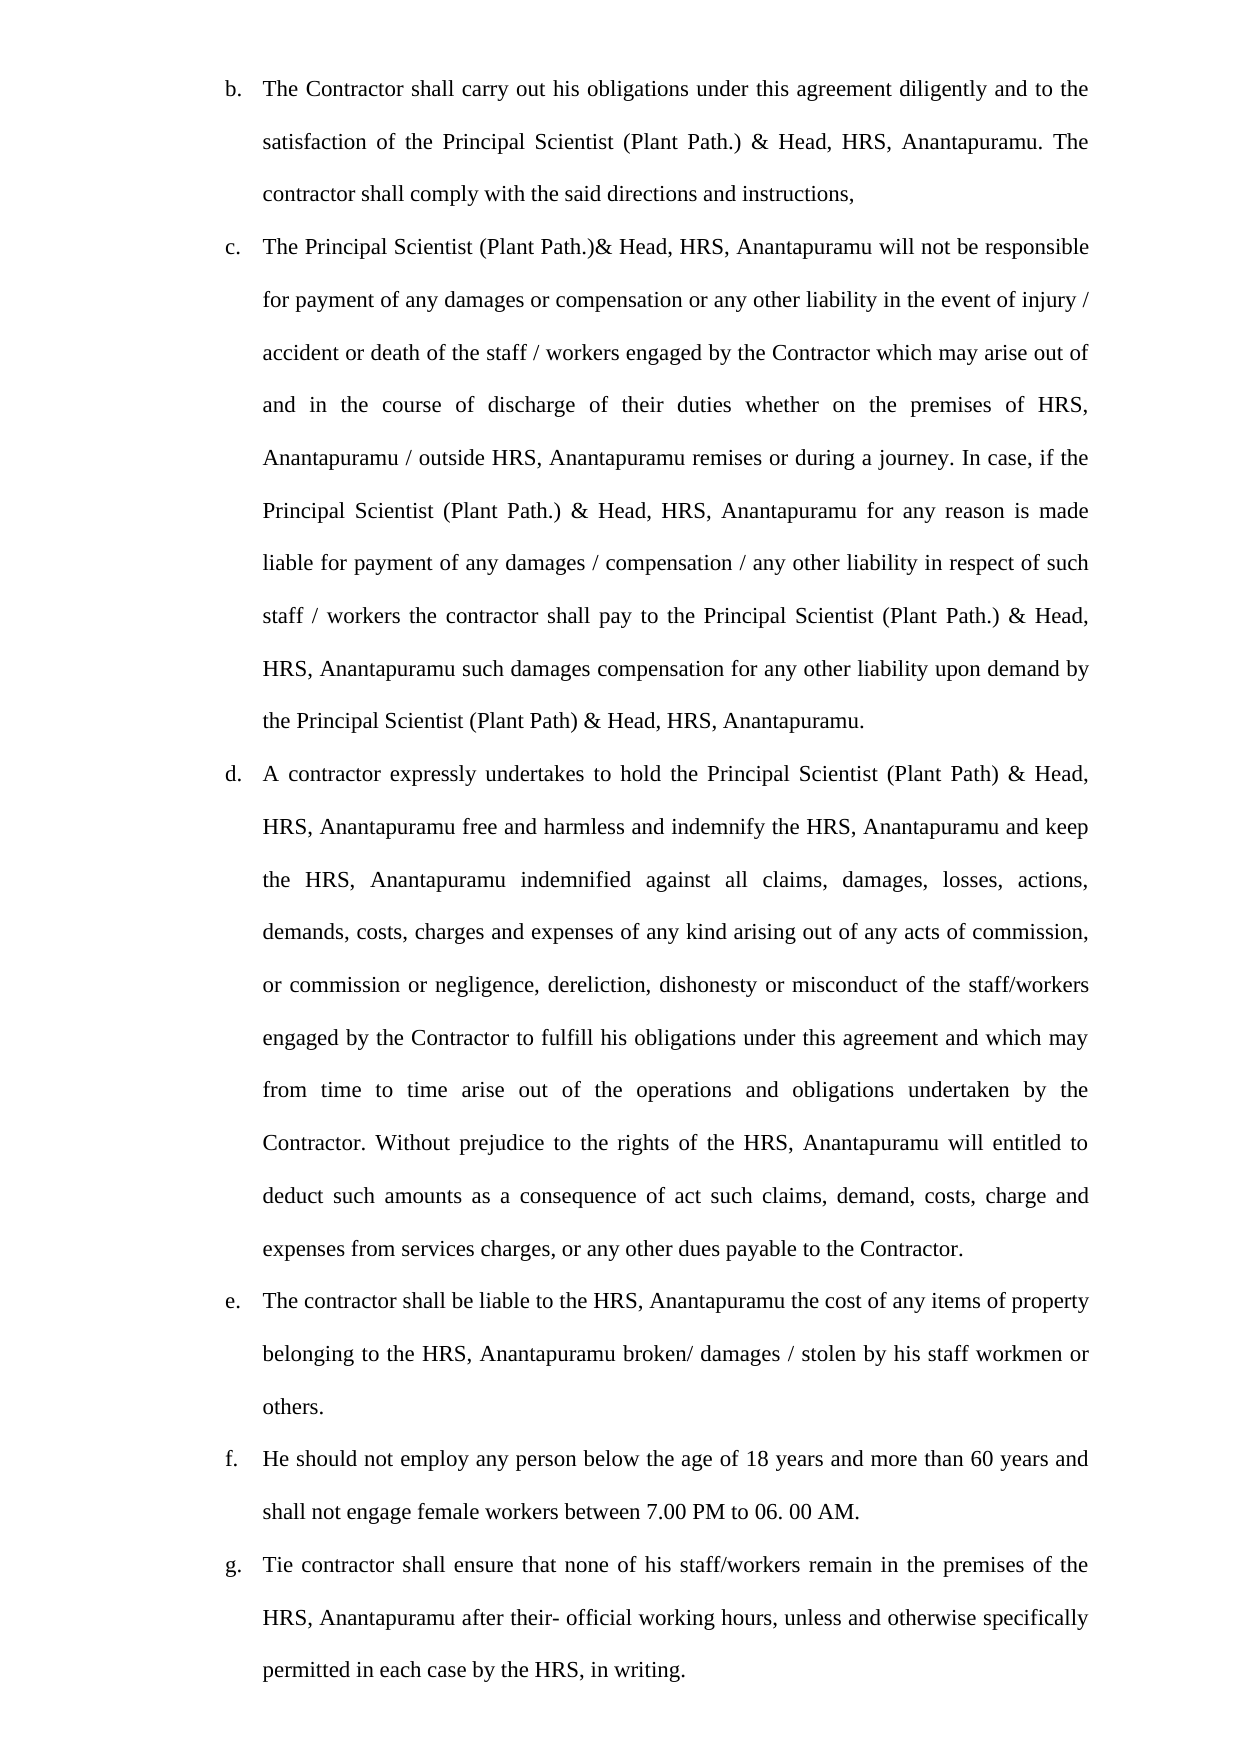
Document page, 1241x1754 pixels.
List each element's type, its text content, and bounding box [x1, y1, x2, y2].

list Tie contractor shall ensure that none of his staff/workers remain in the premises of the HRS, Anantapuramu after their- official working hours, unless and otherwise specifically permitted in each case by the HRS, in writing. [225, 1551, 1090, 1683]
list He should not employ any person below the age of 18 years and more than 60 years and shall not engage female workers between 7.00 PM to 06. 00 AM. [225, 1445, 1090, 1524]
list The Principal Scientist (Plant Path.)& Head, HRS, Anantapuramu will not be responsible for payment of any damages or compensation or any other liability in the event of injury / accident or death of the staff / workers engaged by the Contractor which may arise out of and in the course of discharge of their duties whether on the premises of HRS, Anantapuramu / outside HRS, Anantapuramu remises or during a journey. In case, if the Principal Scientist (Plant Path.) & Head, HRS, Anantapuramu for any reason is made liable for payment of any damages / compensation / any other liability in respect of such staff / workers the contractor shall pay to the Principal Scientist (Plant Path.) & Head, HRS, Anantapuramu such damages compensation for any other liability upon demand by the Principal Scientist (Plant Path) & Head, HRS, Anantapuramu. [225, 233, 1090, 734]
list A contractor expressly undertakes to hold the Principal Scientist (Plant Path) & Head, HRS, Anantapuramu free and harmless and indemnify the HRS, Anantapuramu and keep the HRS, Anantapuramu indemnified against all claims, damages, losses, actions, demands, costs, charges and expenses of any kind arising out of any acts of commission, or commission or negligence, dereliction, dishonesty or misconduct of the staff/workers engaged by the Contractor to fulfill his obligations under this agreement and which may from time to time arise out of the operations and obligations undertaken by the Contractor. Without prejudice to the rights of the HRS, Anantapuramu will entitled to deduct such amounts as a consequence of act such claims, demand, costs, charge and expenses from services charges, or any other dues payable to the Contractor. [225, 760, 1090, 1261]
list The contractor shall be liable to the HRS, Anantapuramu the cost of any items of property belonging to the HRS, Anantapuramu broken/ damages / stolen by his staff workmen or others. [225, 1287, 1090, 1419]
list The Contractor shall carry out his obligations under this agreement diligently and to the satisfaction of the Principal Scientist (Plant Path.) & Head, HRS, Anantapuramu. The contractor shall comply with the said directions and instructions, [225, 75, 1090, 207]
